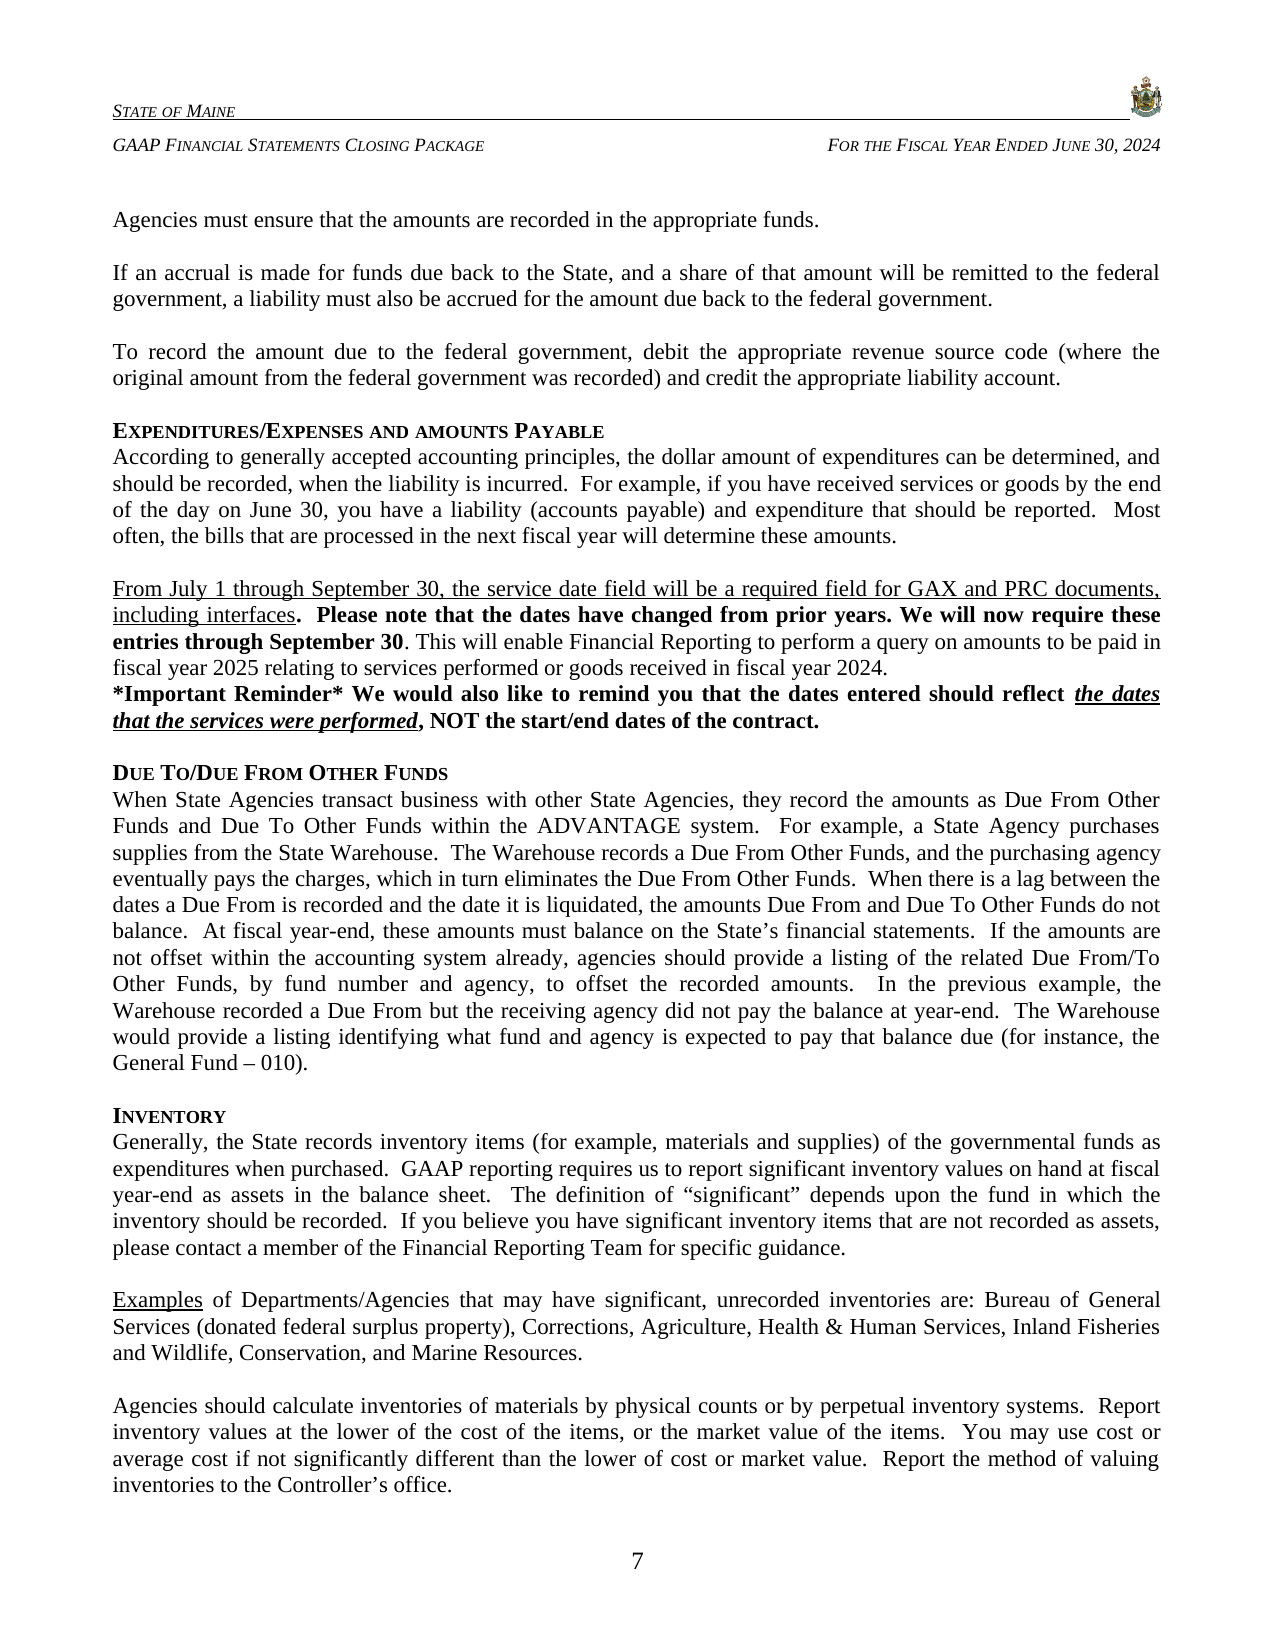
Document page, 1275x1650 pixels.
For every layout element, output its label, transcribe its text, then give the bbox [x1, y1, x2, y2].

text Agencies must ensure that the amounts are recorded in the appropriate funds. [112, 206, 1162, 232]
text According to generally accepted accounting principles, the dollar amount of expenditures can be determined, and should be recorded, when the liability is incurred. For example, if you have received services or goods by the end of the day on June 30, you have a liability (accounts payable) and expenditure that should be reported. Most often, the bills that are processed in the next fiscal year will determine these amounts. [112, 443, 1162, 549]
text Generally, the State records inventory items (for example, materials and supplies) of the governmental funds as expenditures when purchased. GAAP reporting requires us to report significant inventory values on hand at fiscal year-end as assets in the balance sheet. The definition of “significant” depends upon the fund in which the inventory should be recorded. If you believe you have significant inventory items that are not recorded as assets, please contact a member of the Financial Reporting Team for specific guidance. [112, 1128, 1162, 1260]
subtitle Expenditures/Expenses and amounts Payable [112, 417, 1162, 443]
text When State Agencies transact business with other State Agencies, they record the amounts as Due From Other Funds and Due To Other Funds within the ADVANTAGE system. For example, a State Agency purchases supplies from the State Warehouse. The Warehouse records a Due From Other Funds, and the purchasing agency eventually pays the charges, which in turn eliminates the Due From Other Funds. When there is a lag between the dates a Due From is recorded and the date it is liquidated, the amounts Due From and Due To Other Funds do not balance. At fiscal year-end, these amounts must balance on the State’s financial statements. If the amounts are not offset within the accounting system already, agencies should provide a listing of the related Due From/To Other Funds, by fund number and agency, to offset the recorded amounts. In the previous example, the Warehouse recorded a Due From but the receiving agency did not pay the balance at year-end. The Warehouse would provide a listing identifying what fund and agency is expected to pay that balance due (for instance, the General Fund – 010). [112, 786, 1162, 1076]
text *Important Reminder* We would also like to remind you that the dates entered should reflect the dates that the services were performed, NOT the start/end dates of the contract. [112, 680, 1162, 733]
text From July 1 through September 30, the service date field will be a required field for GAX and PRC documents, including interfaces. Please note that the dates have changed from prior years. We will now require these entries through September 30. This will enable Financial Reporting to perform a query on amounts to be paid in fiscal year 2025 relating to services performed or goods received in fiscal year 2024. [112, 575, 1162, 680]
subtitle Due To/Due From Other Funds [112, 759, 1162, 786]
text Agencies should calculate inventories of materials by physical counts or by perpetual inventory systems. Report inventory values at the lower of the cost of the items, or the market value of the items. You may use cost or average cost if not significantly different than the lower of cost or market value. Report the method of valuing inventories to the Controller’s office. [112, 1392, 1162, 1497]
subtitle Inventory [112, 1102, 1162, 1128]
text Examples of Departments/Agencies that may have significant, unrecorded inventories are: Bureau of General Services (donated federal surplus property), Corrections, Agriculture, Health & Human Services, Inland Fisheries and Wildlife, Conservation, and Marine Resources. [112, 1287, 1162, 1366]
text If an accrual is made for funds due back to the State, and a share of that amount will be remitted to the federal government, a liability must also be accrued for the amount due back to the federal government. [112, 259, 1162, 311]
picture [1130, 75, 1163, 118]
text To record the amount due to the federal government, debit the appropriate revenue source code (where the original amount from the federal government was recorded) and credit the appropriate liability account. [112, 338, 1162, 391]
